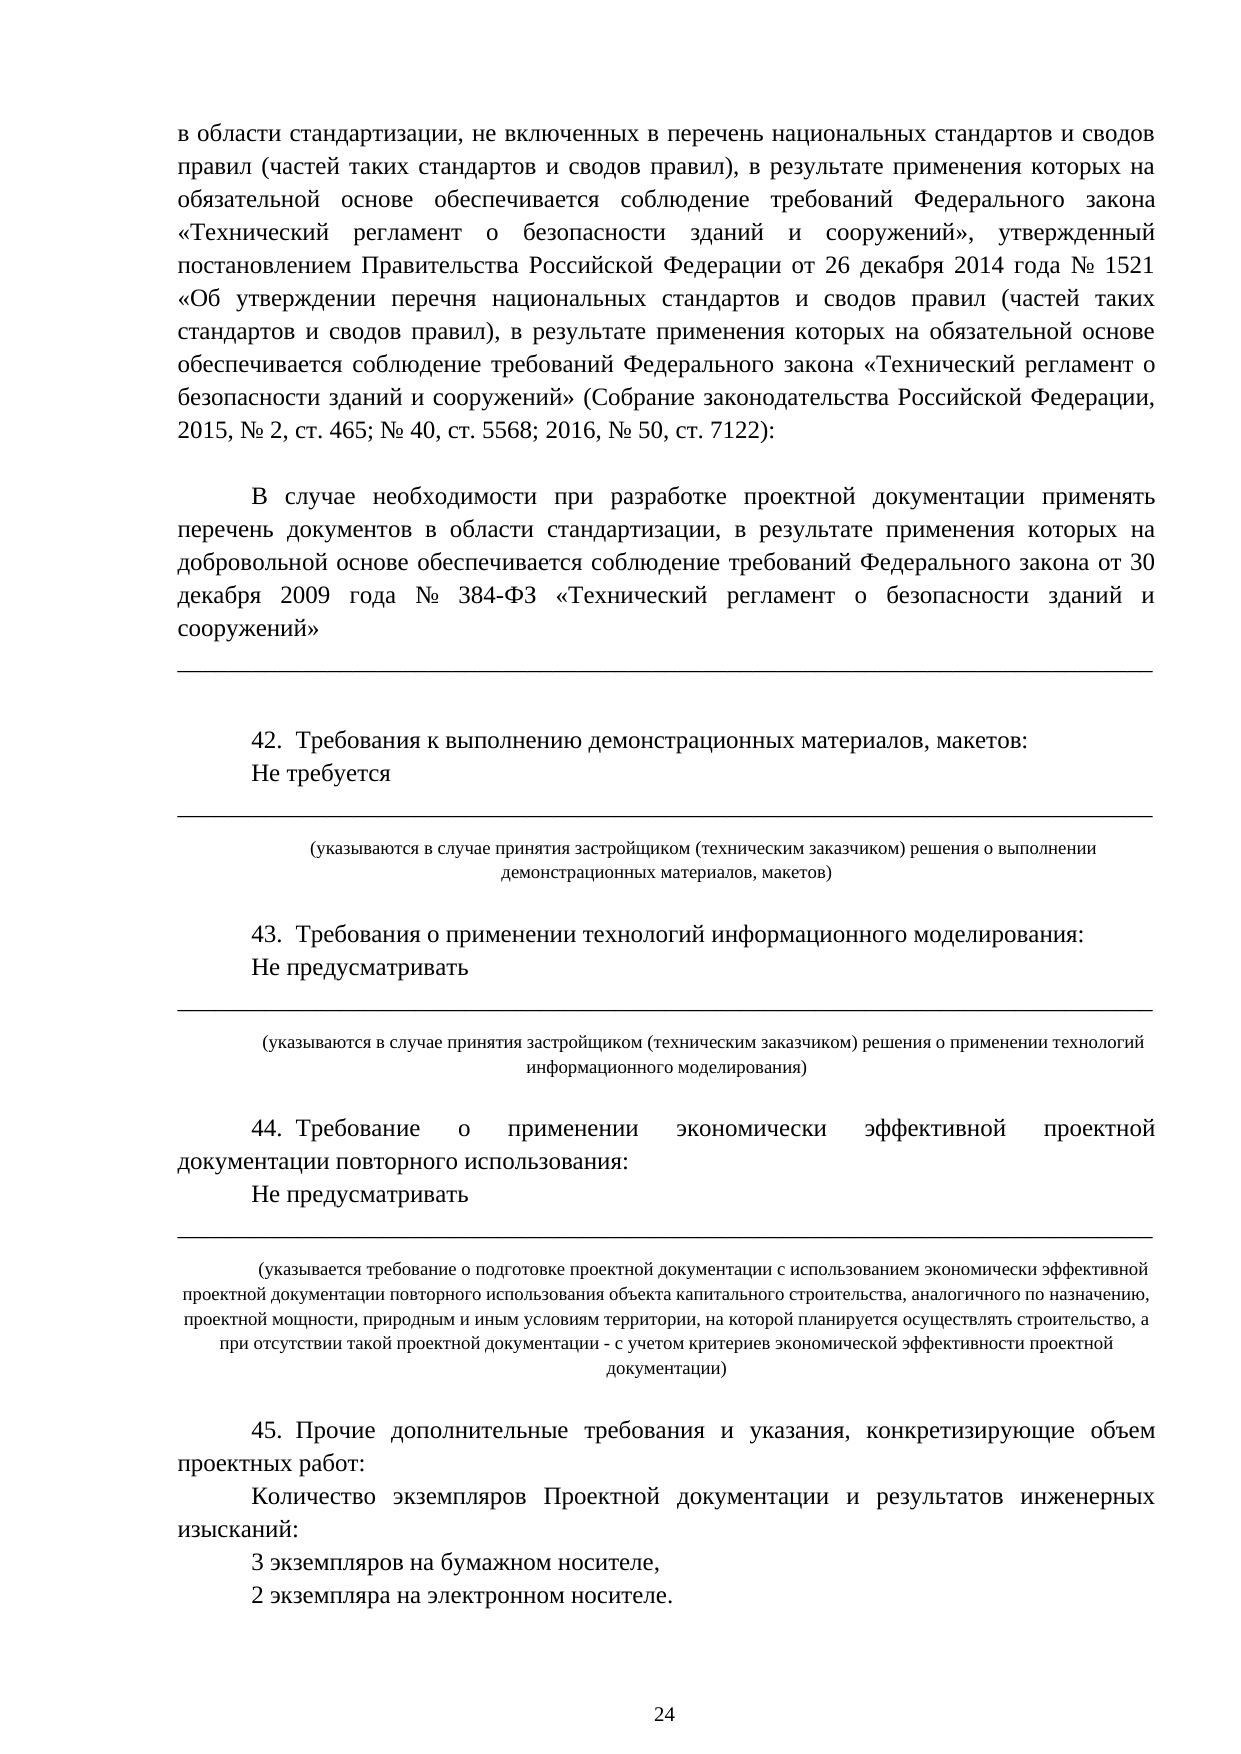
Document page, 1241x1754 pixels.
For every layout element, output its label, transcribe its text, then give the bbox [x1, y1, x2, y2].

text (указываются в случае принятия застройщиком (техническим заказчиком) решения о применении технологий информационного моделирования) [177, 1031, 1156, 1077]
text Количество экземпляров Проектной документации и результатов инженерных изысканий: [177, 1481, 1156, 1543]
text Не предусматривать [177, 1179, 1156, 1208]
text 2 экземпляра на электронном носителе. [177, 1580, 1156, 1609]
list Требования о применении технологий информационного моделирования: [177, 919, 1156, 948]
list Требования к выполнению демонстрационных материалов, макетов: [177, 725, 1156, 754]
text ______________________________________________________________________________ [177, 1212, 1156, 1241]
text ______________________________________________________________________________ [177, 791, 1156, 820]
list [177, 118, 1156, 444]
text Не предусматривать [177, 952, 1156, 981]
list Прочие дополнительные требования и указания, конкретизирующие объем проектных работ: [177, 1415, 1156, 1477]
text 3 экземпляров на бумажном носителе, [177, 1547, 1156, 1576]
text ______________________________________________________________________________ [177, 646, 1156, 675]
text Не требуется [177, 758, 1156, 787]
text (указываются в случае принятия застройщиком (техническим заказчиком) решения о выполнении демонстрационных материалов, макетов) [177, 837, 1156, 883]
text В случае необходимости при разработке проектной документации применять перечень документов в области стандартизации, в результате применения которых на добровольной основе обеспечивается соблюдение требований Федерального закона от 30 декабря 2009 года № 384-ФЗ «Технический регламент о безопасности зданий и сооружений» [177, 481, 1156, 642]
text ______________________________________________________________________________ [177, 985, 1156, 1014]
text (указывается требование о подготовке проектной документации с использованием экономически эффективной проектной документации повторного использования объекта капитального строительства, аналогичного по назначению, проектной мощности, природным и иным условиям территории, на которой планируется осуществлять строительство, а при отсутствии такой проектной документации - с учетом критериев экономической эффективности проектной документации) [177, 1258, 1156, 1379]
list Требование о применении экономически эффективной проектной документации повторного использования: [177, 1113, 1156, 1175]
